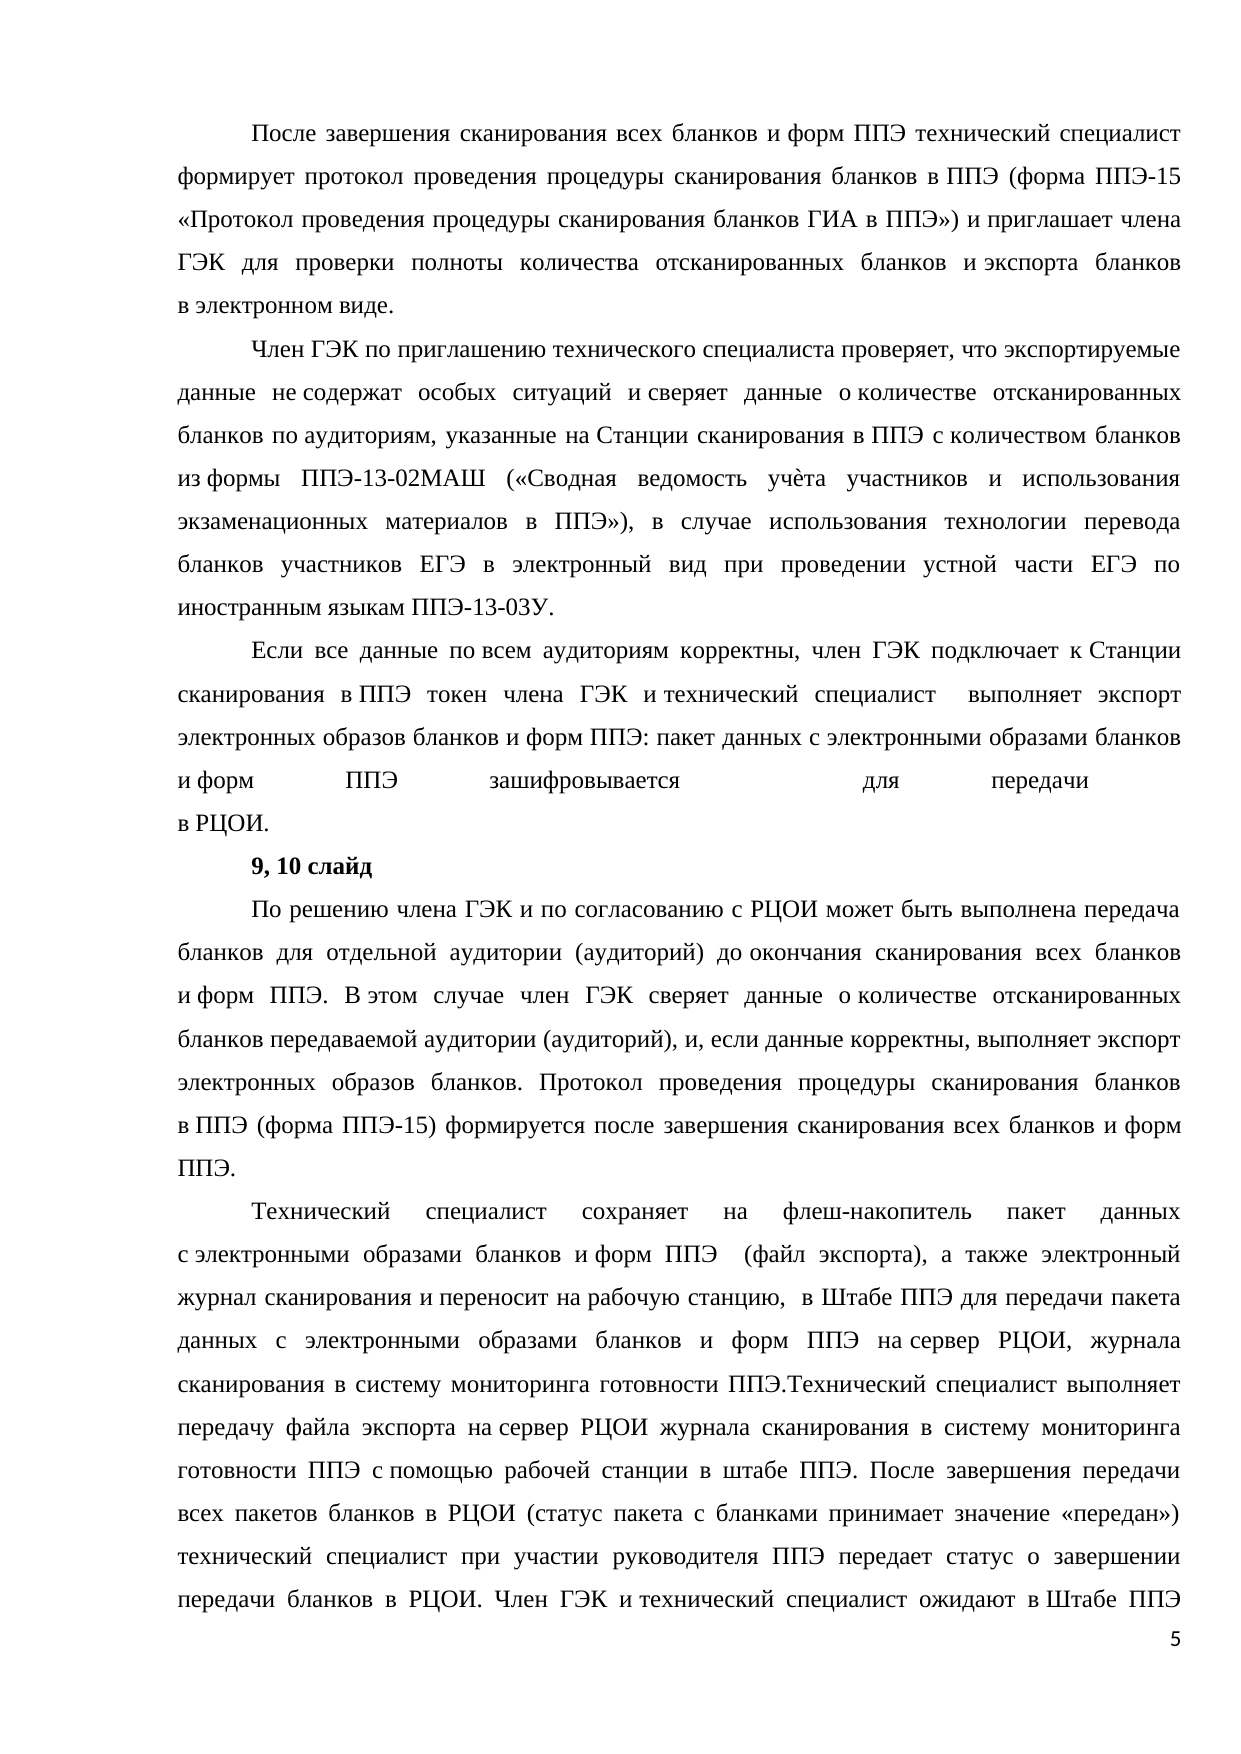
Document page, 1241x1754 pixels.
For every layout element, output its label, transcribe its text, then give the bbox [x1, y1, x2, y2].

text Если все данные по всем аудиториям корректны, член ГЭК подключает к Станции сканирования в ППЭ токен члена ГЭК и технический специалист выполняет экспорт электронных образов бланков и форм ППЭ: пакет данных с электронными образами бланков и форм ППЭ зашифровывается для передачи в РЦОИ. [177, 636, 1181, 837]
text Член ГЭК по приглашению технического специалиста проверяет, что экспортируемые данные не содержат особых ситуаций и сверяет данные о количестве отсканированных бланков по аудиториям, указанные на Станции сканирования в ППЭ с количеством бланков из формы ППЭ-13-02МАШ («Сводная ведомость учѐта участников и использования экзаменационных материалов в ППЭ»), в случае использования технологии перевода бланков участников ЕГЭ в электронный вид при проведении устной части ЕГЭ по иностранным языкам ППЭ-13-03У. [177, 334, 1181, 621]
text После завершения сканирования всех бланков и форм ППЭ технический специалист формирует протокол проведения процедуры сканирования бланков в ППЭ (форма ППЭ-15 «Протокол проведения процедуры сканирования бланков ГИА в ППЭ») и приглашает члена ГЭК для проверки полноты количества отсканированных бланков и экспорта бланков в электронном виде. [177, 118, 1181, 319]
text 9, 10 слайд [177, 851, 1181, 880]
text По решению члена ГЭК и по согласованию с РЦОИ может быть выполнена передача бланков для отдельной аудитории (аудиторий) до окончания сканирования всех бланков и форм ППЭ. В этом случае член ГЭК сверяет данные о количестве отсканированных бланков передаваемой аудитории (аудиторий), и, если данные корректны, выполняет экспорт электронных образов бланков. Протокол проведения процедуры сканирования бланков в ППЭ (форма ППЭ-15) формируется после завершения сканирования всех бланков и форм ППЭ. [177, 894, 1181, 1182]
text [177, 1196, 1181, 1613]
